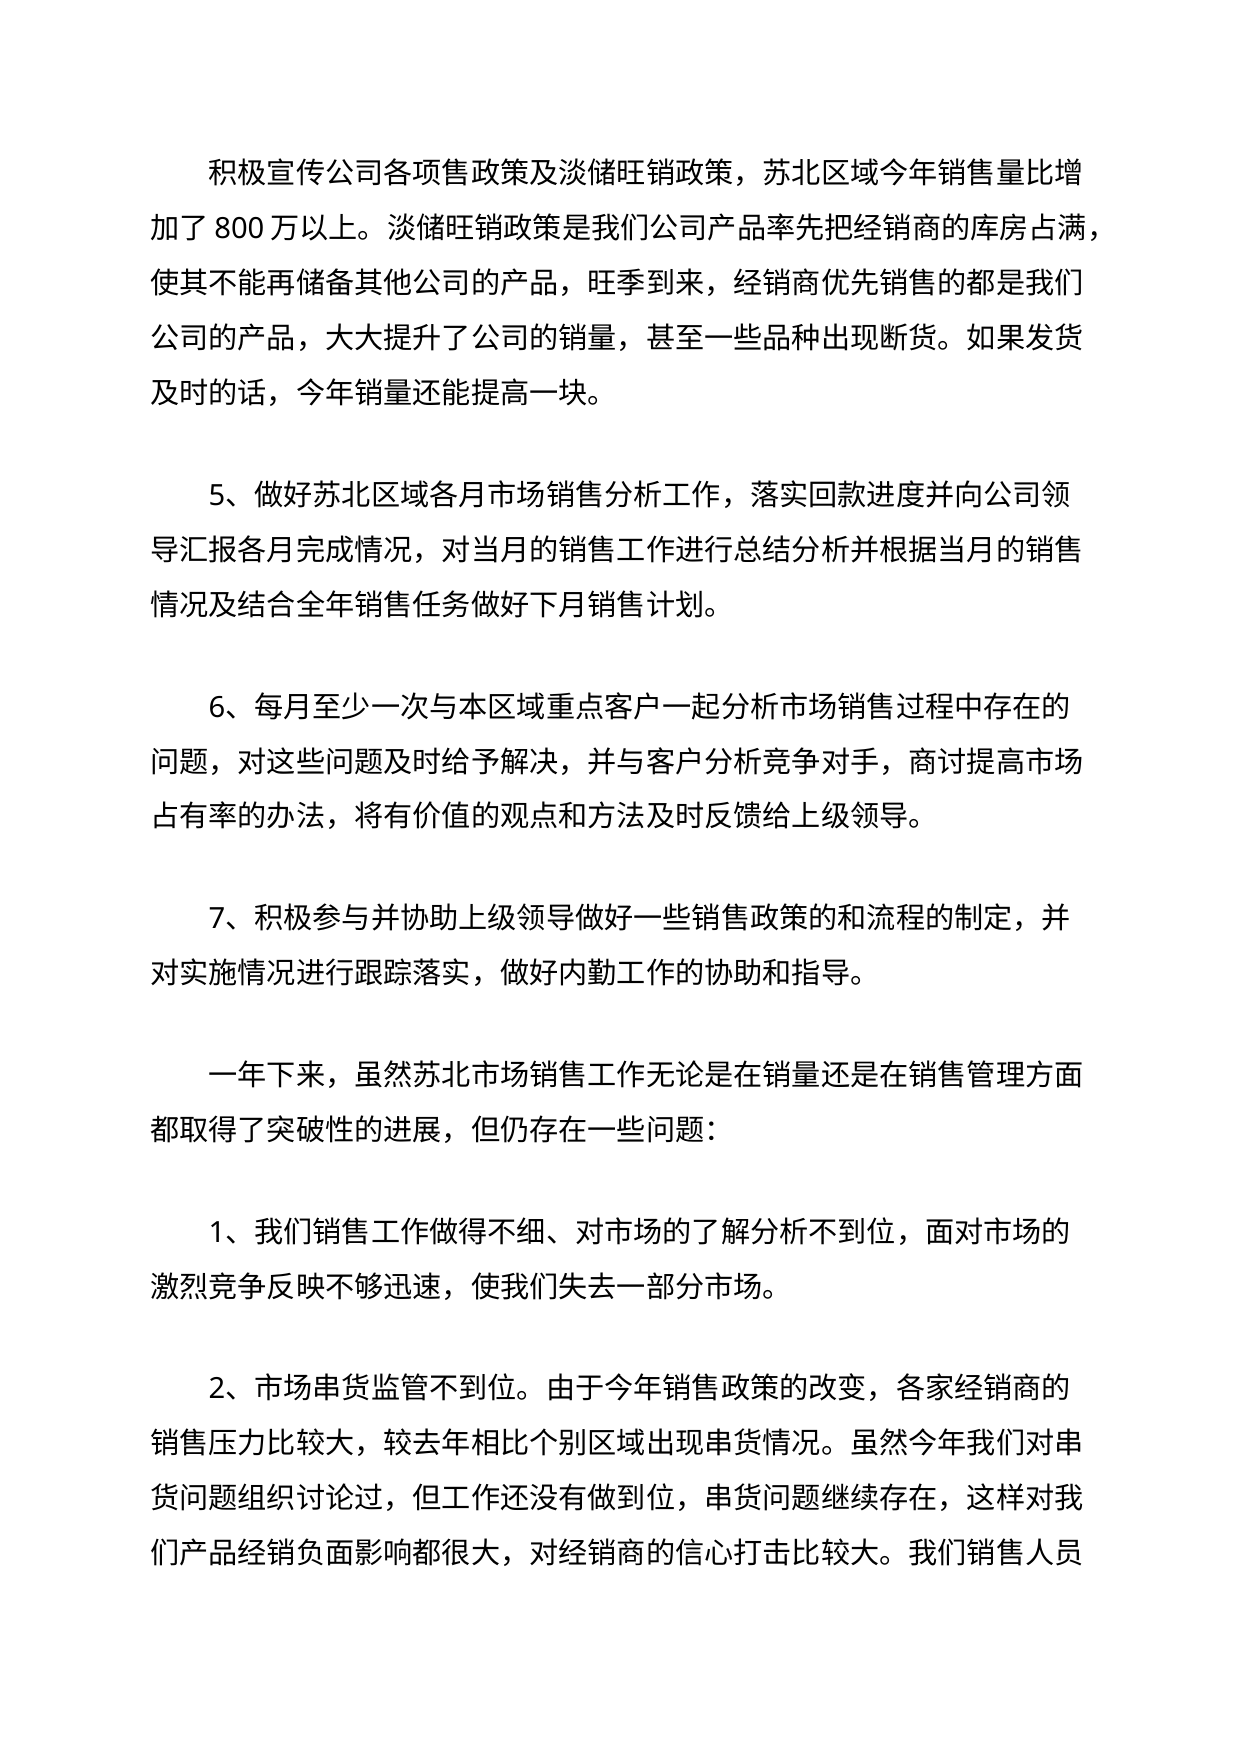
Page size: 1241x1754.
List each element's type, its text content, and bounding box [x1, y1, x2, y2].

text 7、积极参与并协助上级领导做好一些销售政策的和流程的制定，并对实施情况进行跟踪落实，做好内勤工作的协助和指导。 [150, 895, 1090, 992]
text 5、做好苏北区域各月市场销售分析工作，落实回款进度并向公司领导汇报各月完成情况，对当月的销售工作进行总结分析并根据当月的销售情况及结合全年销售任务做好下月销售计划。 [150, 471, 1090, 624]
text 积极宣传公司各项售政策及淡储旺销政策，苏北区域今年销售量比增加了800万以上。淡储旺销政策是我们公司产品率先把经销商的库房占满，使其不能再储备其他公司的产品，旺季到来，经销商优先销售的都是我们公司的产品，大大提升了公司的销量，甚至一些品种出现断货。如果发货及时的话，今年销量还能提高一块。 [150, 150, 1090, 412]
text 1、我们销售工作做得不细、对市场的了解分析不到位，面对市场的激烈竞争反映不够迅速，使我们失去一部分市场。 [150, 1208, 1090, 1306]
text 一年下来，虽然苏北市场销售工作无论是在销量还是在销售管理方面都取得了突破性的进展，但仍存在一些问题： [150, 1052, 1090, 1149]
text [150, 1365, 1090, 1572]
text 6、每月至少一次与本区域重点客户一起分析市场销售过程中存在的问题，对这些问题及时给予解决，并与客户分析竞争对手，商讨提高市场占有率的办法，将有价值的观点和方法及时反馈给上级领导。 [150, 683, 1090, 835]
